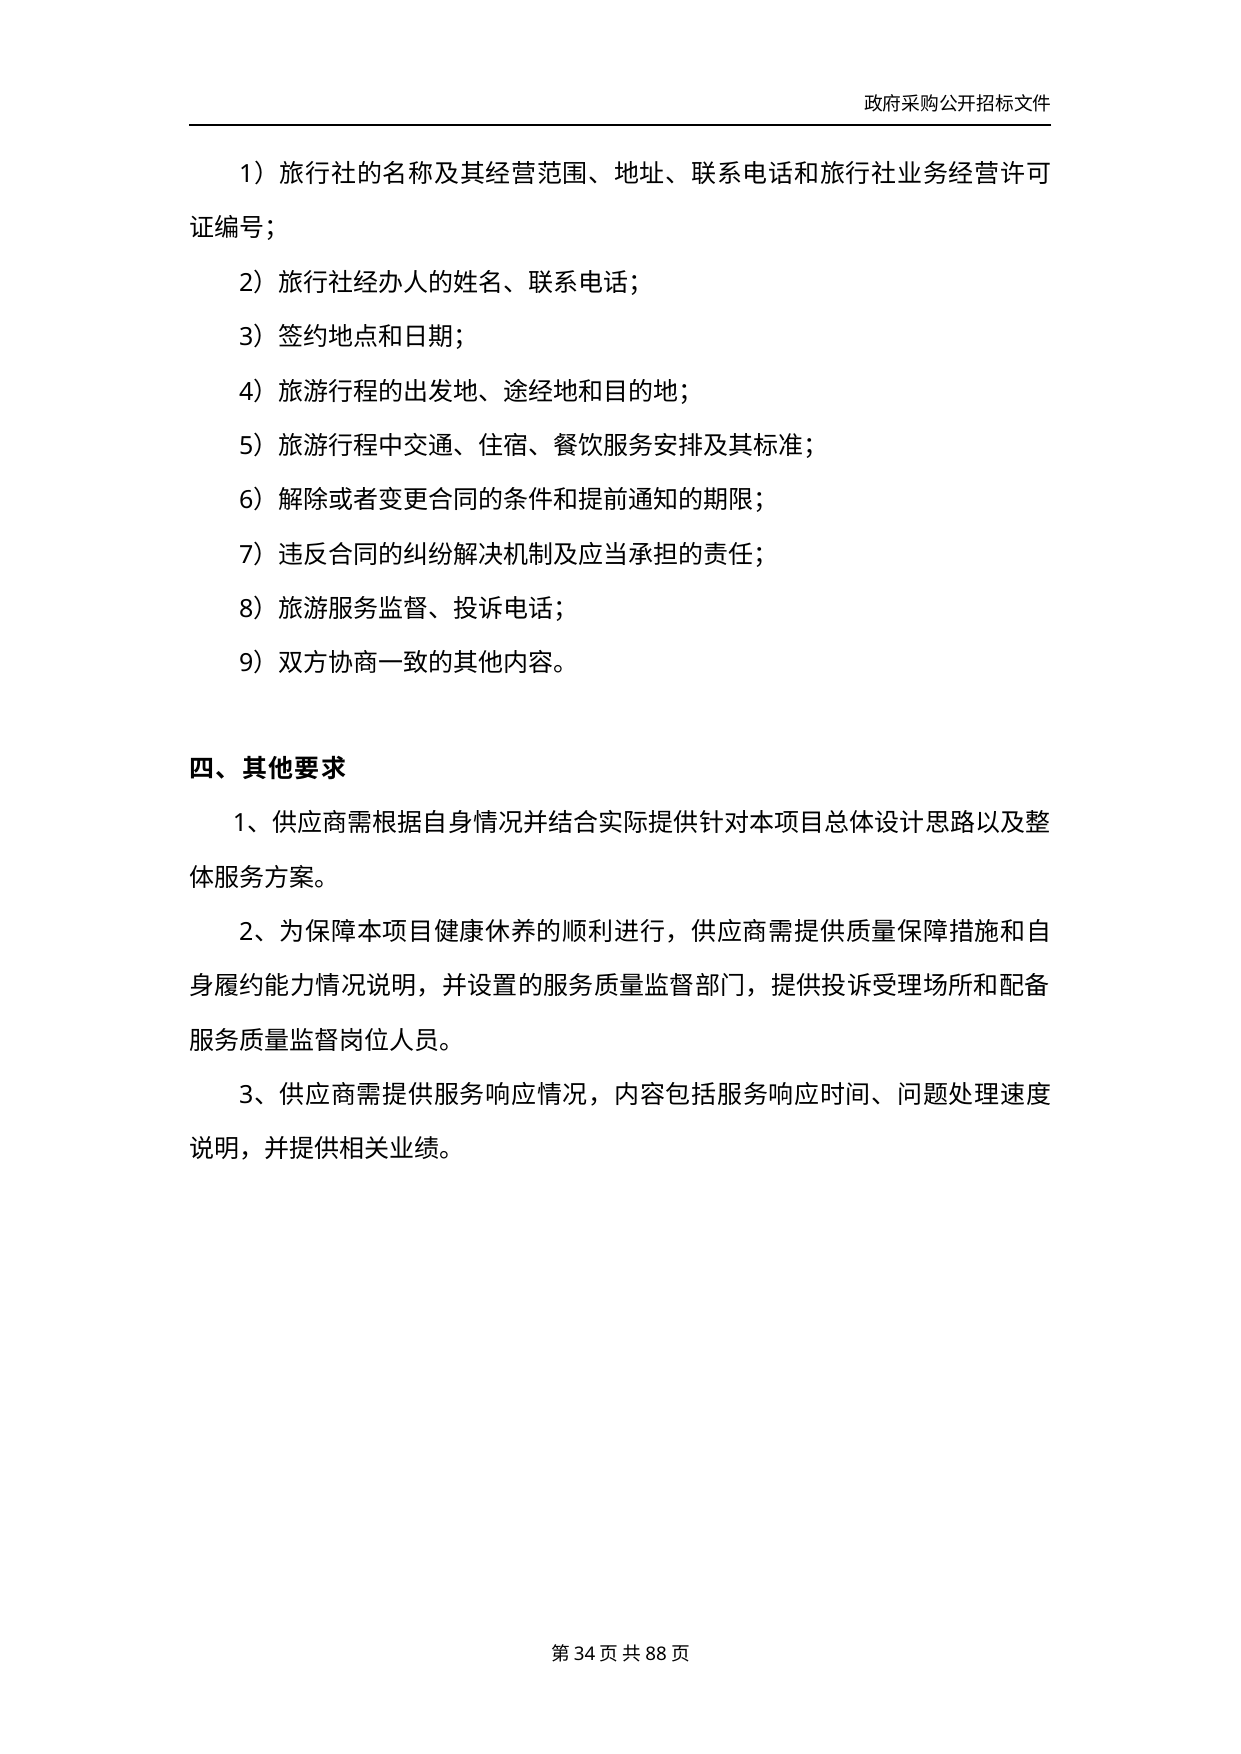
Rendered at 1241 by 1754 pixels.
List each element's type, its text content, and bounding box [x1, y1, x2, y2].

text 1）旅行社的名称及其经营范围、地址、联系电话和旅行社业务经营许可证编号； [189, 153, 1051, 244]
text 7）违反合同的纠纷解决机制及应当承担的责任； [189, 534, 1051, 570]
text 9）双方协商一致的其他内容。 [189, 643, 1051, 679]
text 5）旅游行程中交通、住宿、餐饮服务安排及其标准； [189, 425, 1051, 462]
text 3、供应商需提供服务响应情况，内容包括服务响应时间、问题处理速度说明，并提供相关业绩。 [189, 1074, 1051, 1165]
text 1、供应商需根据自身情况并结合实际提供针对本项目总体设计思路以及整体服务方案。 [189, 803, 1051, 893]
text 2）旅行社经办人的姓名、联系电话； [189, 262, 1051, 298]
text 6）解除或者变更合同的条件和提前通知的期限； [189, 480, 1051, 516]
text 2、为保障本项目健康休养的顺利进行，供应商需提供质量保障措施和自身履约能力情况说明，并设置的服务质量监督部门，提供投诉受理场所和配备服务质量监督岗位人员。 [189, 911, 1051, 1056]
text 4）旅游行程的出发地、途经地和目的地； [189, 371, 1051, 407]
list 其他要求 [189, 748, 1051, 784]
text 3）签约地点和日期； [189, 317, 1051, 353]
text 8）旅游服务监督、投诉电话； [189, 588, 1051, 625]
